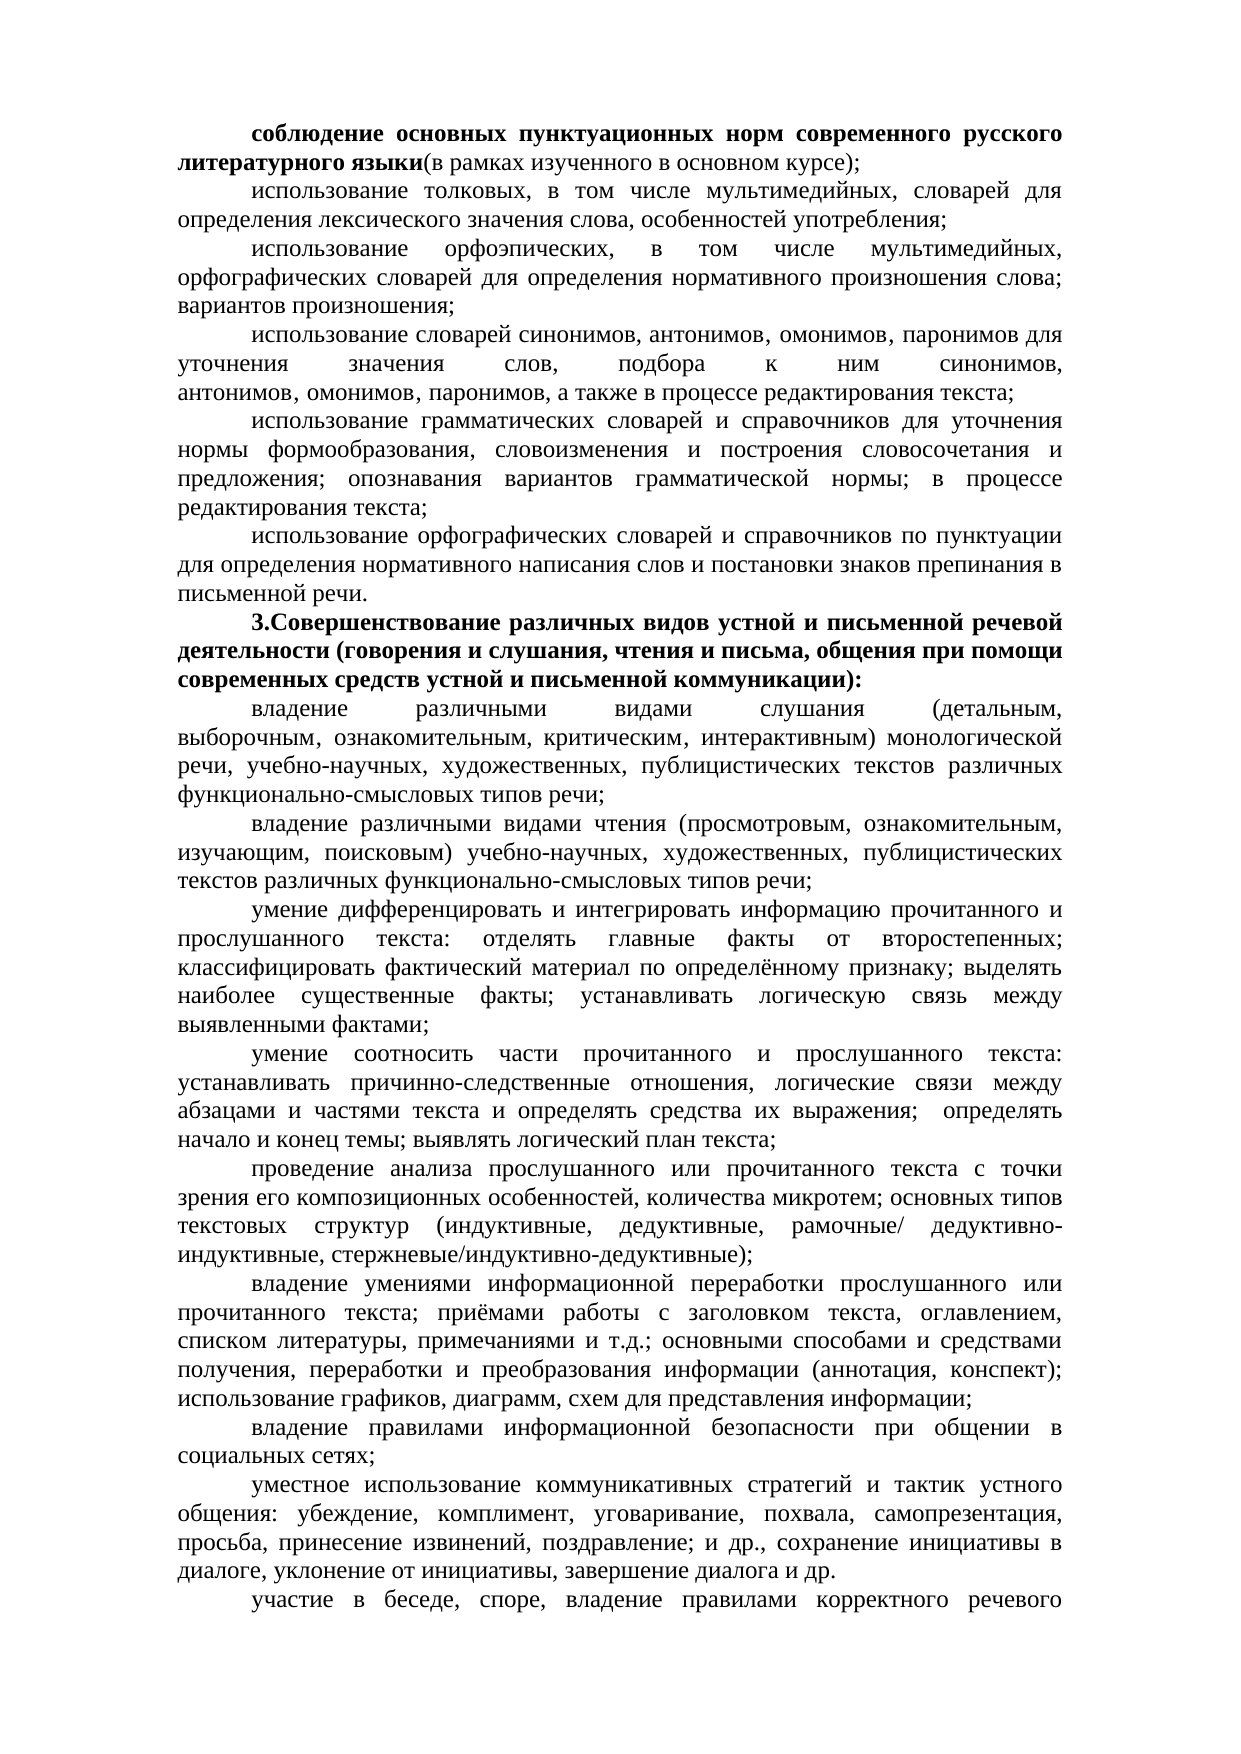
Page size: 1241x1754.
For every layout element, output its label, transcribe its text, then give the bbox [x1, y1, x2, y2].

text 3.Совершенствование различных видов устной и письменной речевой деятельности (говорения и слушания, чтения и письма, общения при помощи современных средств устной и письменной коммуникации): [177, 607, 1063, 693]
text использование орфографических словарей и справочников по пунктуации для определения нормативного написания слов и постановки знаков препинания в письменной речи. [177, 521, 1063, 607]
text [177, 1584, 1063, 1613]
text уместное использование коммуникативных стратегий и тактик устного общения: убеждение, комплимент, уговаривание, похвала, самопрезентация, просьба, принесение извинений, поздравление; и др., сохранение инициативы в диалоге, уклонение от инициативы, завершение диалога и др. [177, 1469, 1063, 1584]
text использование орфоэпических, в том числе мультимедийных, орфографических словарей для определения нормативного произношения слова; вариантов произношения; [177, 233, 1063, 319]
text соблюдение основных пунктуационных норм современного русского литературного языки(в рамках изученного в основном курсе); [177, 118, 1063, 176]
text использование словарей синонимов, антонимов‚ омонимов‚ паронимов для уточнения значения слов, подбора к ним синонимов, антонимов‚ омонимов‚ паронимов, а также в процессе редактирования текста; [177, 319, 1063, 406]
text использование грамматических словарей и справочников для уточнения нормы формообразования, словоизменения и построения словосочетания и предложения; опознавания вариантов грамматической нормы; в процессе редактирования текста; [177, 406, 1063, 521]
text умение дифференцировать и интегрировать информацию прочитанного и прослушанного текста: отделять главные факты от второстепенных; классифицировать фактический материал по определённому признаку; выделять наиболее существенные факты; устанавливать логическую связь между выявленными фактами; [177, 894, 1063, 1038]
text умение соотносить части прочитанного и прослушанного текста: устанавливать причинно-следственные отношения, логические связи между абзацами и частями текста и определять средства их выражения; определять начало и конец темы; выявлять логический план текста; [177, 1038, 1063, 1153]
text владение правилами информационной безопасности при общении в социальных сетях; [177, 1412, 1063, 1469]
text владение умениями информационной переработки прослушанного или прочитанного текста; приёмами работы с заголовком текста, оглавлением, списком литературы, примечаниями и т.д.; основными способами и средствами получения, переработки и преобразования информации (аннотация, конспект); использование графиков, диаграмм, схем для представления информации; [177, 1268, 1063, 1412]
text использование толковых, в том числе мультимедийных, словарей для определения лексического значения слова, особенностей употребления; [177, 176, 1063, 233]
text проведение анализа прослушанного или прочитанного текста с точки зрения его композиционных особенностей, количества микротем; основных типов текстовых структур (индуктивные, дедуктивные, рамочные/ дедуктивно-индуктивные, стержневые/индуктивно-дедуктивные); [177, 1153, 1063, 1268]
text владение различными видами слушания (детальным, выборочным‚ ознакомительным, критическим‚ интерактивным) монологической речи, учебно-научных, художественных, публицистических текстов различных функционально-смысловых типов речи; [177, 693, 1063, 808]
text владение различными видами чтения (просмотровым, ознакомительным, изучающим, поисковым) учебно-научных, художественных, публицистических текстов различных функционально-смысловых типов речи; [177, 808, 1063, 894]
